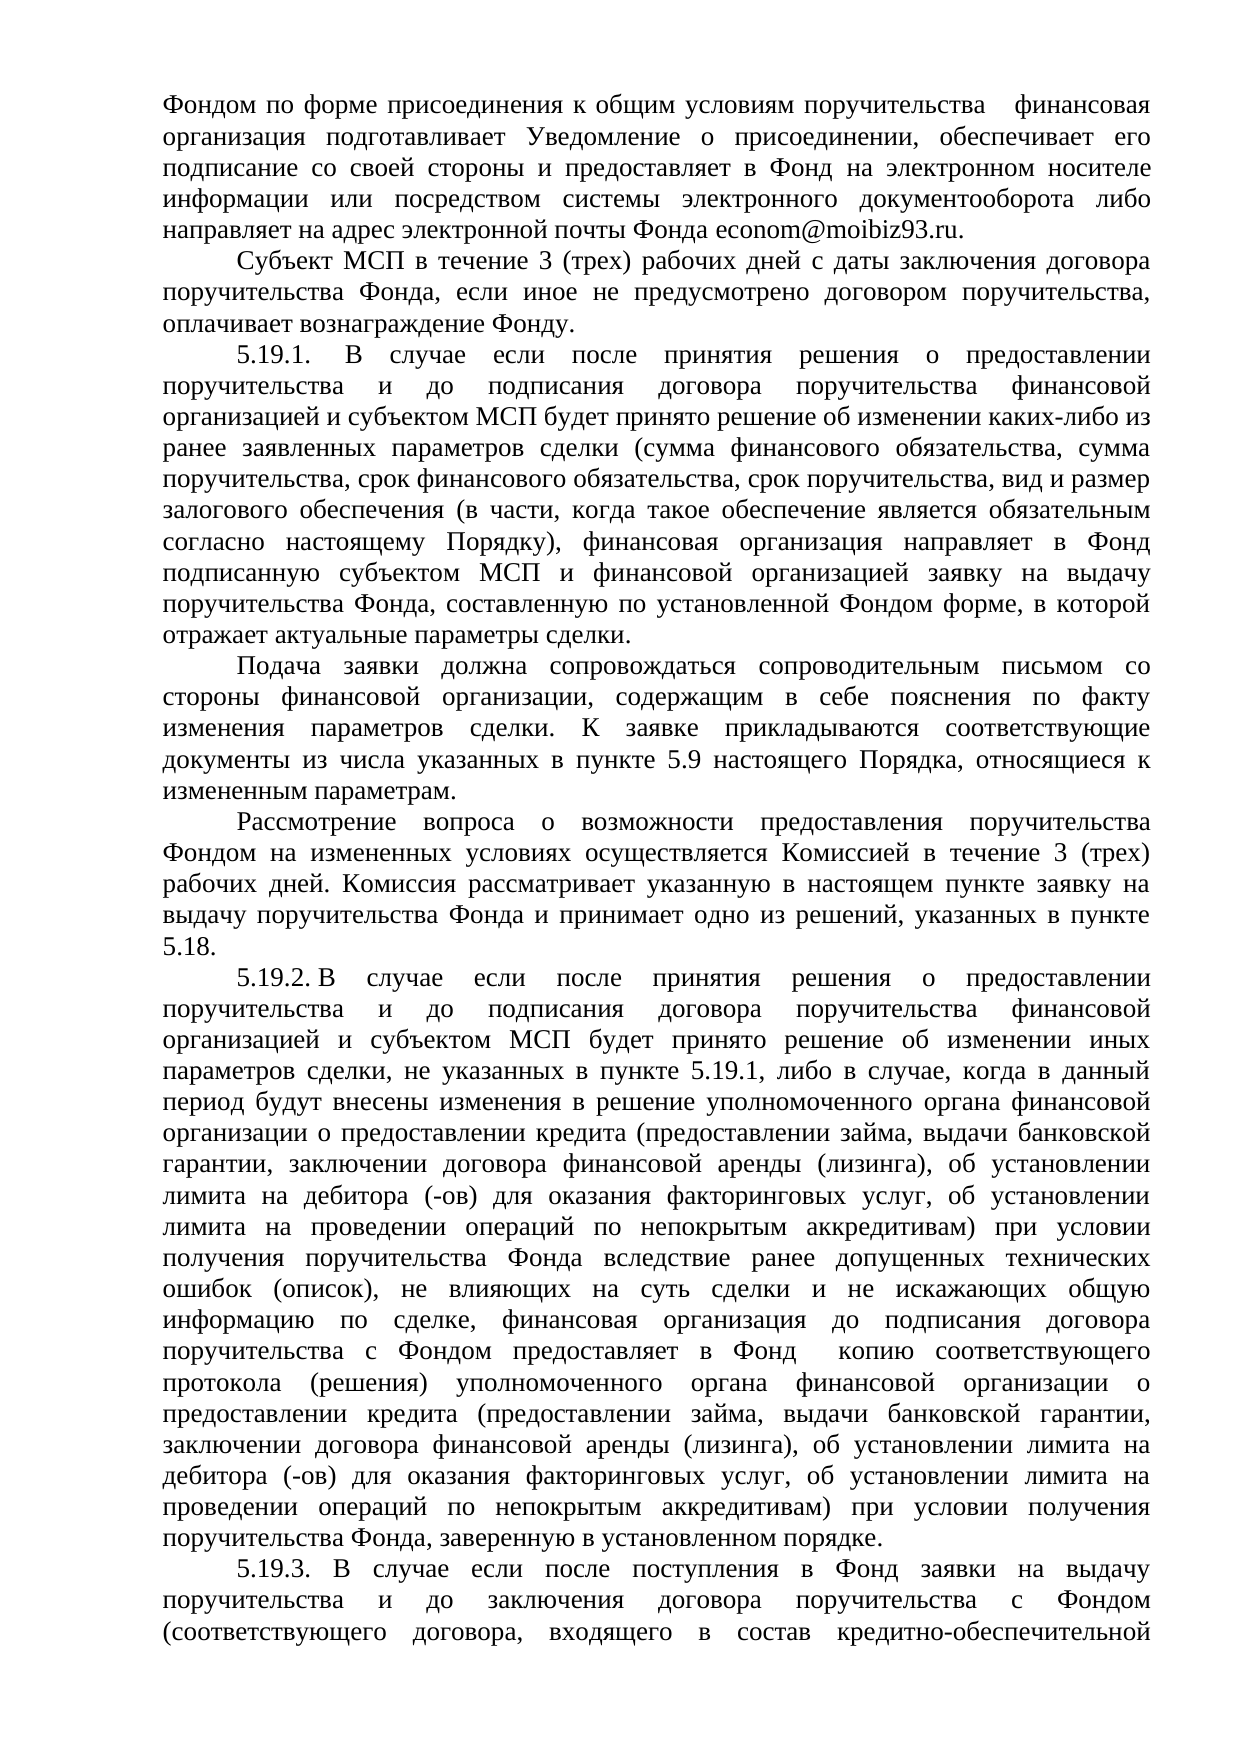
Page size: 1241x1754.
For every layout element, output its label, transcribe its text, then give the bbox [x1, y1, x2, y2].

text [162, 1552, 1152, 1646]
text 5.19.2. В случае если после принятия решения о предоставлении поручительства и до подписания договора поручительства финансовой организацией и субъектом МСП будет принято решение об изменении иных параметров сделки, не указанных в пункте 5.19.1, либо в случае, когда в данный период будут внесены изменения в решение уполномоченного органа финансовой организации о предоставлении кредита (предоставлении займа, выдачи банковской гарантии, заключении договора финансовой аренды (лизинга), об установлении лимита на дебитора (-ов) для оказания факторинговых услуг, об установлении лимита на проведении операций по непокрытым аккредитивам) при условии получения поручительства Фонда вследствие ранее допущенных технических ошибок (описок), не влияющих на суть сделки и не искажающих общую информацию по сделке, финансовая организация до подписания договора поручительства с Фондом предоставляет в Фонд копию соответствующего протокола (решения) уполномоченного органа финансовой организации о предоставлении кредита (предоставлении займа, выдачи банковской гарантии, заключении договора финансовой аренды (лизинга), об установлении лимита на дебитора (-ов) для оказания факторинговых услуг, об установлении лимита на проведении операций по непокрытым аккредитивам) при условии получения поручительства Фонда, заверенную в установленном порядке. [162, 961, 1152, 1552]
text 5.19.1. В случае если после принятия решения о предоставлении поручительства и до подписания договора поручительства финансовой организацией и субъектом МСП будет принято решение об изменении каких-либо из ранее заявленных параметров сделки (сумма финансового обязательства, сумма поручительства, срок финансового обязательства, срок поручительства, вид и размер залогового обеспечения (в части, когда такое обеспечение является обязательным согласно настоящему Порядку), финансовая организация направляет в Фонд подписанную субъектом МСП и финансовой организацией заявку на выдачу поручительства Фонда, составленную по установленной Фондом форме, в которой отражает актуальные параметры сделки. [162, 338, 1152, 649]
text Подача заявки должна сопровождаться сопроводительным письмом со стороны финансовой организации, содержащим в себе пояснения по факту изменения параметров сделки. К заявке прикладываются соответствующие документы из числа указанных в пункте 5.9 настоящего Порядка, относящиеся к измененным параметрам. [162, 649, 1152, 805]
text Рассмотрение вопроса о возможности предоставления поручительства Фондом на измененных условиях осуществляется Комиссией в течение 3 (трех) рабочих дней. Комиссия рассматривает указанную в настоящем пункте заявку на выдачу поручительства Фонда и принимает одно из решений, указанных в пункте 5.18. [162, 805, 1152, 961]
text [162, 89, 1152, 244]
text Субъект МСП в течение 3 (трех) рабочих дней с даты заключения договора поручительства Фонда, если иное не предусмотрено договором поручительства, оплачивает вознаграждение Фонду. [162, 244, 1152, 338]
